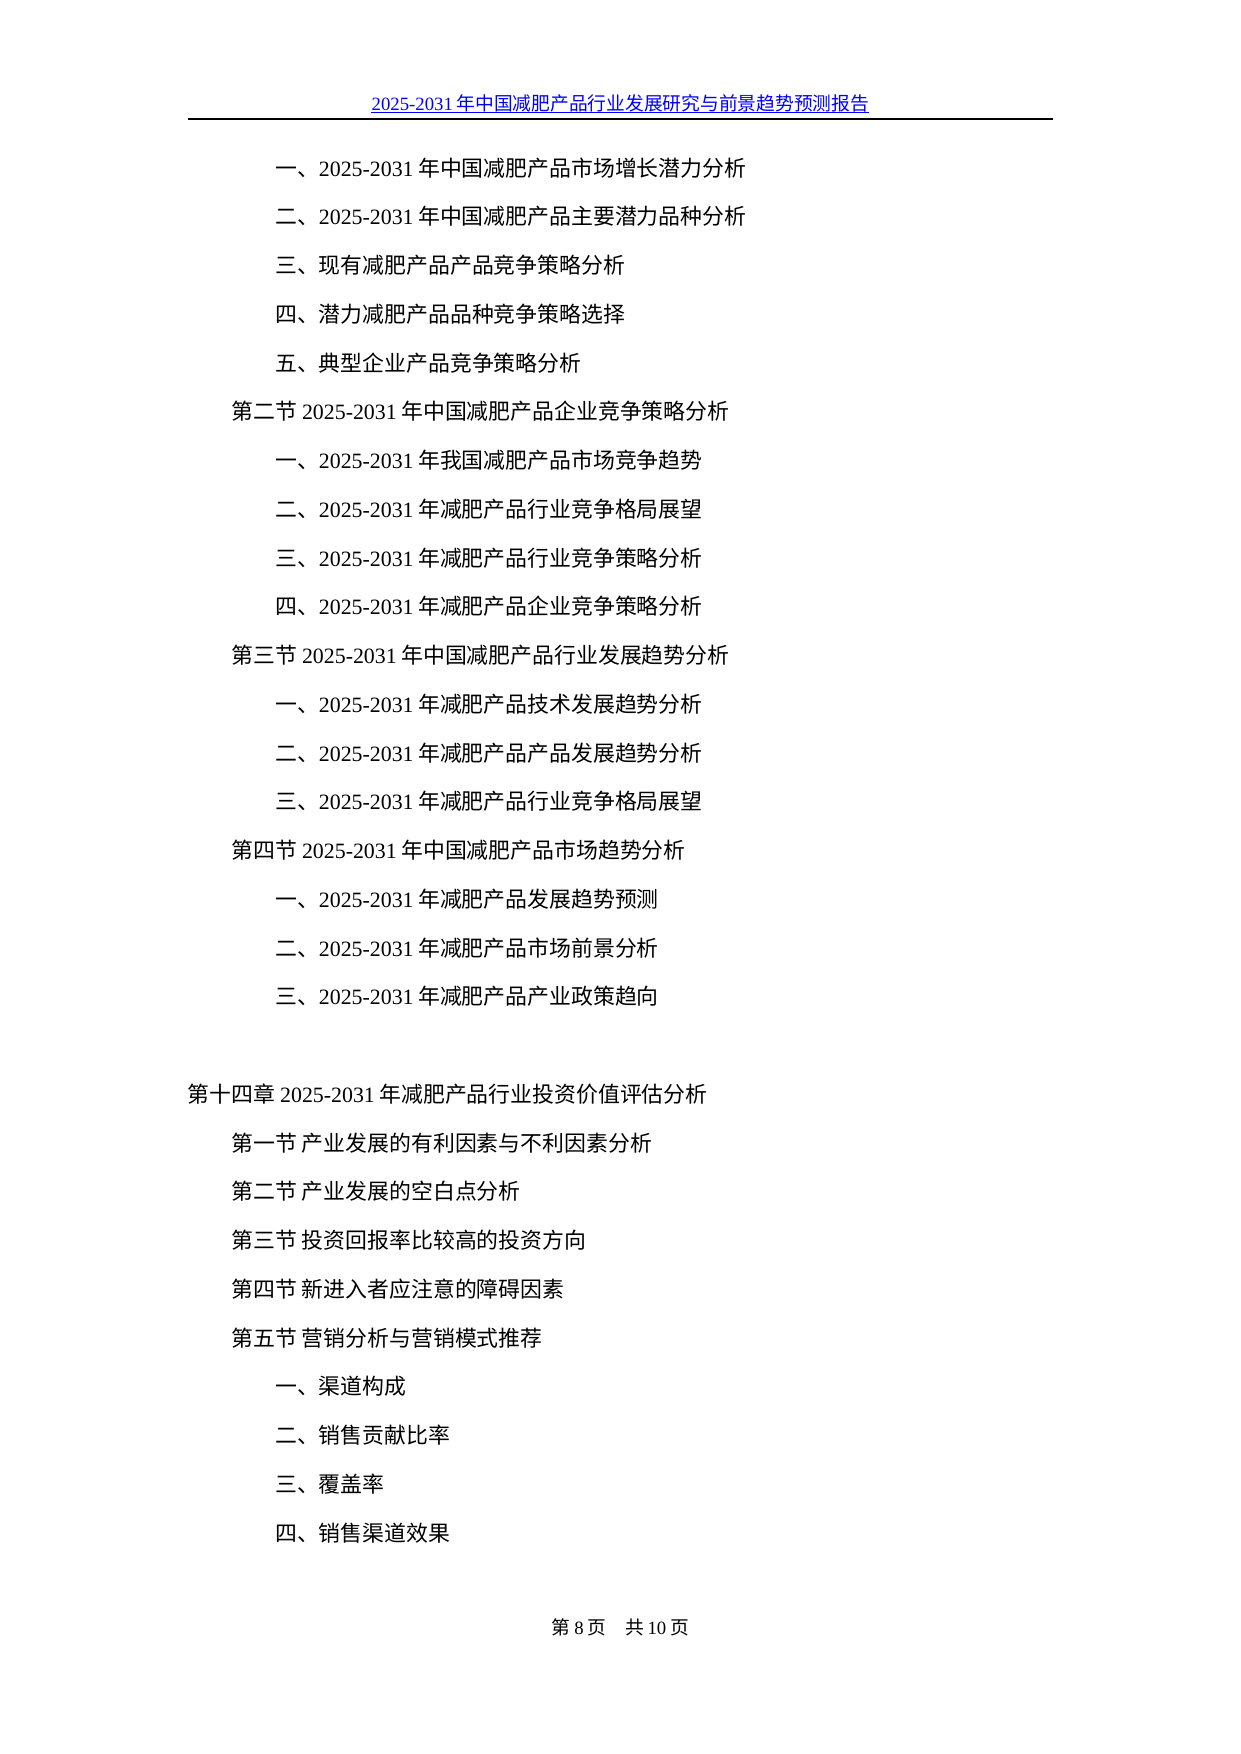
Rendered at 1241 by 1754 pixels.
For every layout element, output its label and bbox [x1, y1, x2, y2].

text [187, 150, 1053, 1548]
